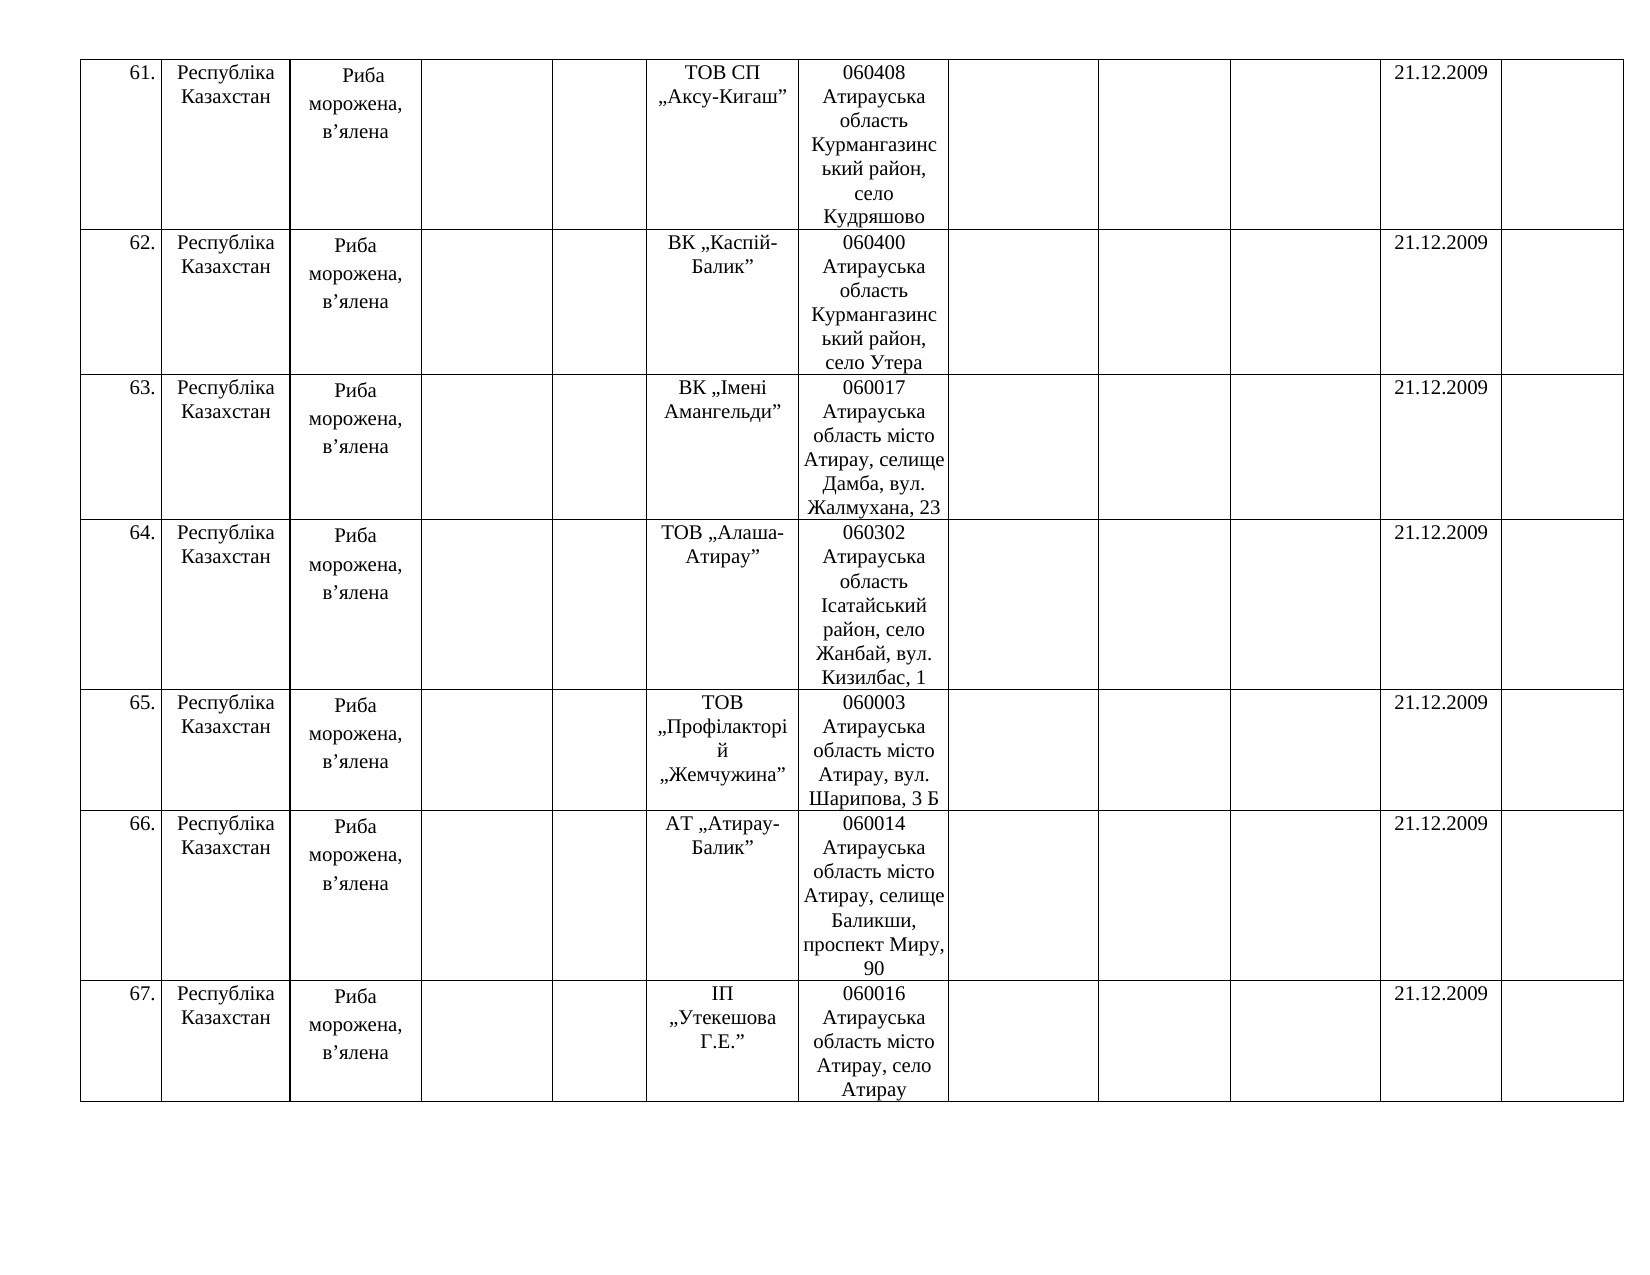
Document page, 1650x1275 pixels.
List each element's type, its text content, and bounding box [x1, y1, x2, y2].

table_cell Риба морожена, в’ялена [291, 230, 421, 374]
table_cell 21.12.2009 [1381, 811, 1501, 980]
table_cell [553, 375, 646, 519]
table_cell Республіка Казахстан [162, 230, 289, 374]
table_cell [1502, 375, 1623, 519]
table_cell 21.12.2009 [1381, 690, 1501, 810]
table_cell [949, 375, 1098, 519]
table_cell Республіка Казахстан [162, 375, 289, 519]
table_cell ВК „Імені Амангельди” [647, 375, 798, 519]
table_cell [81, 981, 161, 1101]
table_cell [553, 60, 646, 228]
table_cell [422, 375, 552, 519]
table_cell ВК „Каспій-Балик” [647, 230, 798, 374]
table_cell Республіка Казахстан [162, 690, 289, 810]
table_cell [1502, 690, 1623, 810]
table_cell ТОВ „Алаша-Атирау” [647, 520, 798, 689]
table_cell 21.12.2009 [1381, 375, 1501, 519]
table_cell Риба морожена, в’ялена [291, 375, 421, 519]
table_cell 060014 Атирауська область місто Атирау, селище Баликши, проспект Миру, 90 [799, 811, 948, 980]
table_cell [422, 811, 552, 980]
table_cell 21.12.2009 [1381, 60, 1501, 228]
table_cell 060302 Атирауська область Ісатайський район, село Жанбай, вул. Кизилбас, 1 [799, 520, 948, 689]
table_cell [1502, 811, 1623, 980]
table_cell Республіка Казахстан [162, 520, 289, 689]
table_cell [1099, 375, 1230, 519]
table_cell [1231, 981, 1380, 1101]
table_cell 060408 Атирауська область Курмангазинський район, село Кудряшово [799, 60, 948, 228]
table_cell [1502, 60, 1623, 228]
table_cell [1231, 811, 1380, 980]
table_cell Республіка Казахстан [162, 60, 289, 228]
table_cell [949, 690, 1098, 810]
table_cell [799, 981, 948, 1101]
table_cell [949, 60, 1098, 228]
table_cell [1231, 60, 1380, 228]
table_cell [1099, 60, 1230, 228]
table_cell ІП „Утекешова Г.Е.” [647, 981, 798, 1101]
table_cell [162, 981, 289, 1101]
table_cell [1231, 690, 1380, 810]
table_cell [553, 690, 646, 810]
table_cell 21.12.2009 [1381, 520, 1501, 689]
table_cell [949, 981, 1098, 1101]
table_cell [1231, 520, 1380, 689]
table_cell 060400 Атирауська область Курмангазинський район, село Утера [799, 230, 948, 374]
table_cell 060003 Атирауська область місто Атирау, вул. Шарипова, 3 Б [799, 690, 948, 810]
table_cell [291, 981, 421, 1101]
table_cell АТ „Атирау-Балик” [647, 811, 798, 980]
table_cell [1099, 811, 1230, 980]
table_cell [553, 230, 646, 374]
table_cell [422, 230, 552, 374]
table_cell [1502, 230, 1623, 374]
table_cell [949, 230, 1098, 374]
table_cell ТОВ СП „Аксу-Кигаш” [647, 60, 798, 228]
table_cell [81, 230, 161, 374]
table_cell Республіка Казахстан [162, 811, 289, 980]
table_cell [422, 981, 552, 1101]
table_cell Риба морожена, в’ялена [291, 690, 421, 810]
table_cell [1502, 981, 1623, 1101]
table_cell [81, 690, 161, 810]
table_cell [1099, 520, 1230, 689]
table_cell [422, 690, 552, 810]
table_cell 21.12.2009 [1381, 230, 1501, 374]
table_cell [1099, 230, 1230, 374]
table_cell [553, 981, 646, 1101]
table_cell [422, 520, 552, 689]
table_cell [553, 811, 646, 980]
table_cell [1099, 981, 1230, 1101]
table_cell [81, 375, 161, 519]
table_cell [422, 60, 552, 228]
table_cell [1231, 230, 1380, 374]
table_cell ТОВ „Профілакторій „Жемчужина” [647, 690, 798, 810]
table_cell [81, 520, 161, 689]
table_cell [81, 60, 161, 228]
table_cell [81, 811, 161, 980]
table_cell [1231, 375, 1380, 519]
table_cell [949, 520, 1098, 689]
table_cell Риба морожена, в’ялена [291, 811, 421, 980]
table_cell [553, 520, 646, 689]
table_cell [1099, 690, 1230, 810]
table_cell [949, 811, 1098, 980]
table_cell [1502, 520, 1623, 689]
table_cell 21.12.2009 [1381, 981, 1501, 1101]
table_cell Риба морожена, в’ялена [291, 60, 421, 228]
table_cell Риба морожена, в’ялена [291, 520, 421, 689]
table_cell 060017 Атирауська область місто Атирау, селище Дамба, вул. Жалмухана, 23 [799, 375, 948, 519]
